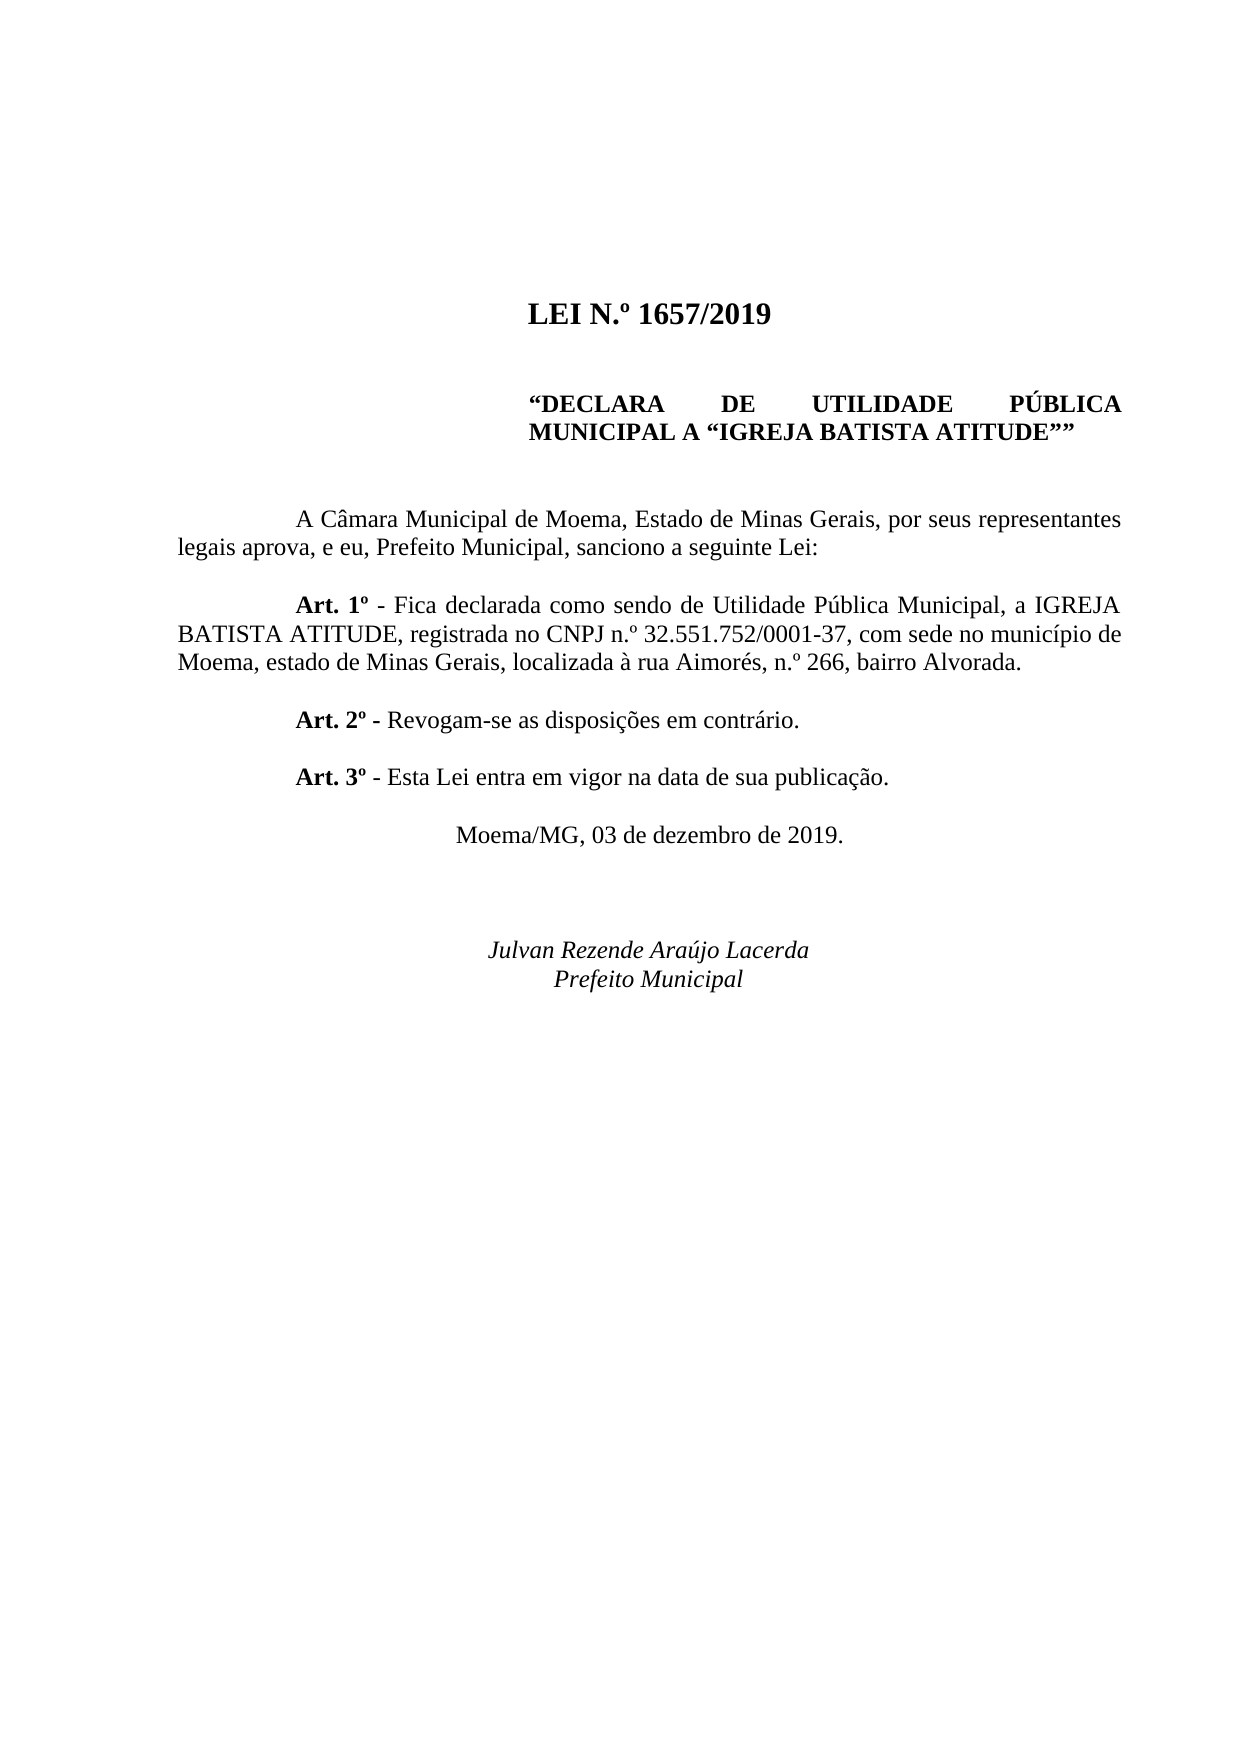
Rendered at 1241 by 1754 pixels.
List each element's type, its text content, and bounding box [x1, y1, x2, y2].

text Moema/MG, 03 de dezembro de 2019. [177, 820, 1122, 849]
text Prefeito Municipal [177, 964, 1122, 992]
text Art. 2º - Revogam-se as disposições em contrário. [177, 705, 1122, 734]
text Art. 3º - Esta Lei entra em vigor na data de sua publicação. [177, 762, 1122, 791]
text “DECLARA DE UTILIDADE PÚBLICA MUNICIPAL A “IGREJA BATISTA ATITUDE”” [529, 389, 1122, 446]
text A Câmara Municipal de Moema, Estado de Minas Gerais, por seus representantes legais aprova, e eu, Prefeito Municipal, sanciono a seguinte Lei: [177, 504, 1122, 561]
text Art. 1º - Fica declarada como sendo de Utilidade Pública Municipal, a IGREJA BATISTA ATITUDE, registrada no CNPJ n.º 32.551.752/0001-37, com sede no município de Moema, estado de Minas Gerais, localizada à rua Aimorés, n.º 266, bairro Alvorada. [177, 590, 1122, 676]
text Julvan Rezende Araújo Lacerda [177, 935, 1122, 964]
subtitle LEI N.º 1657/2019 [177, 295, 1122, 331]
